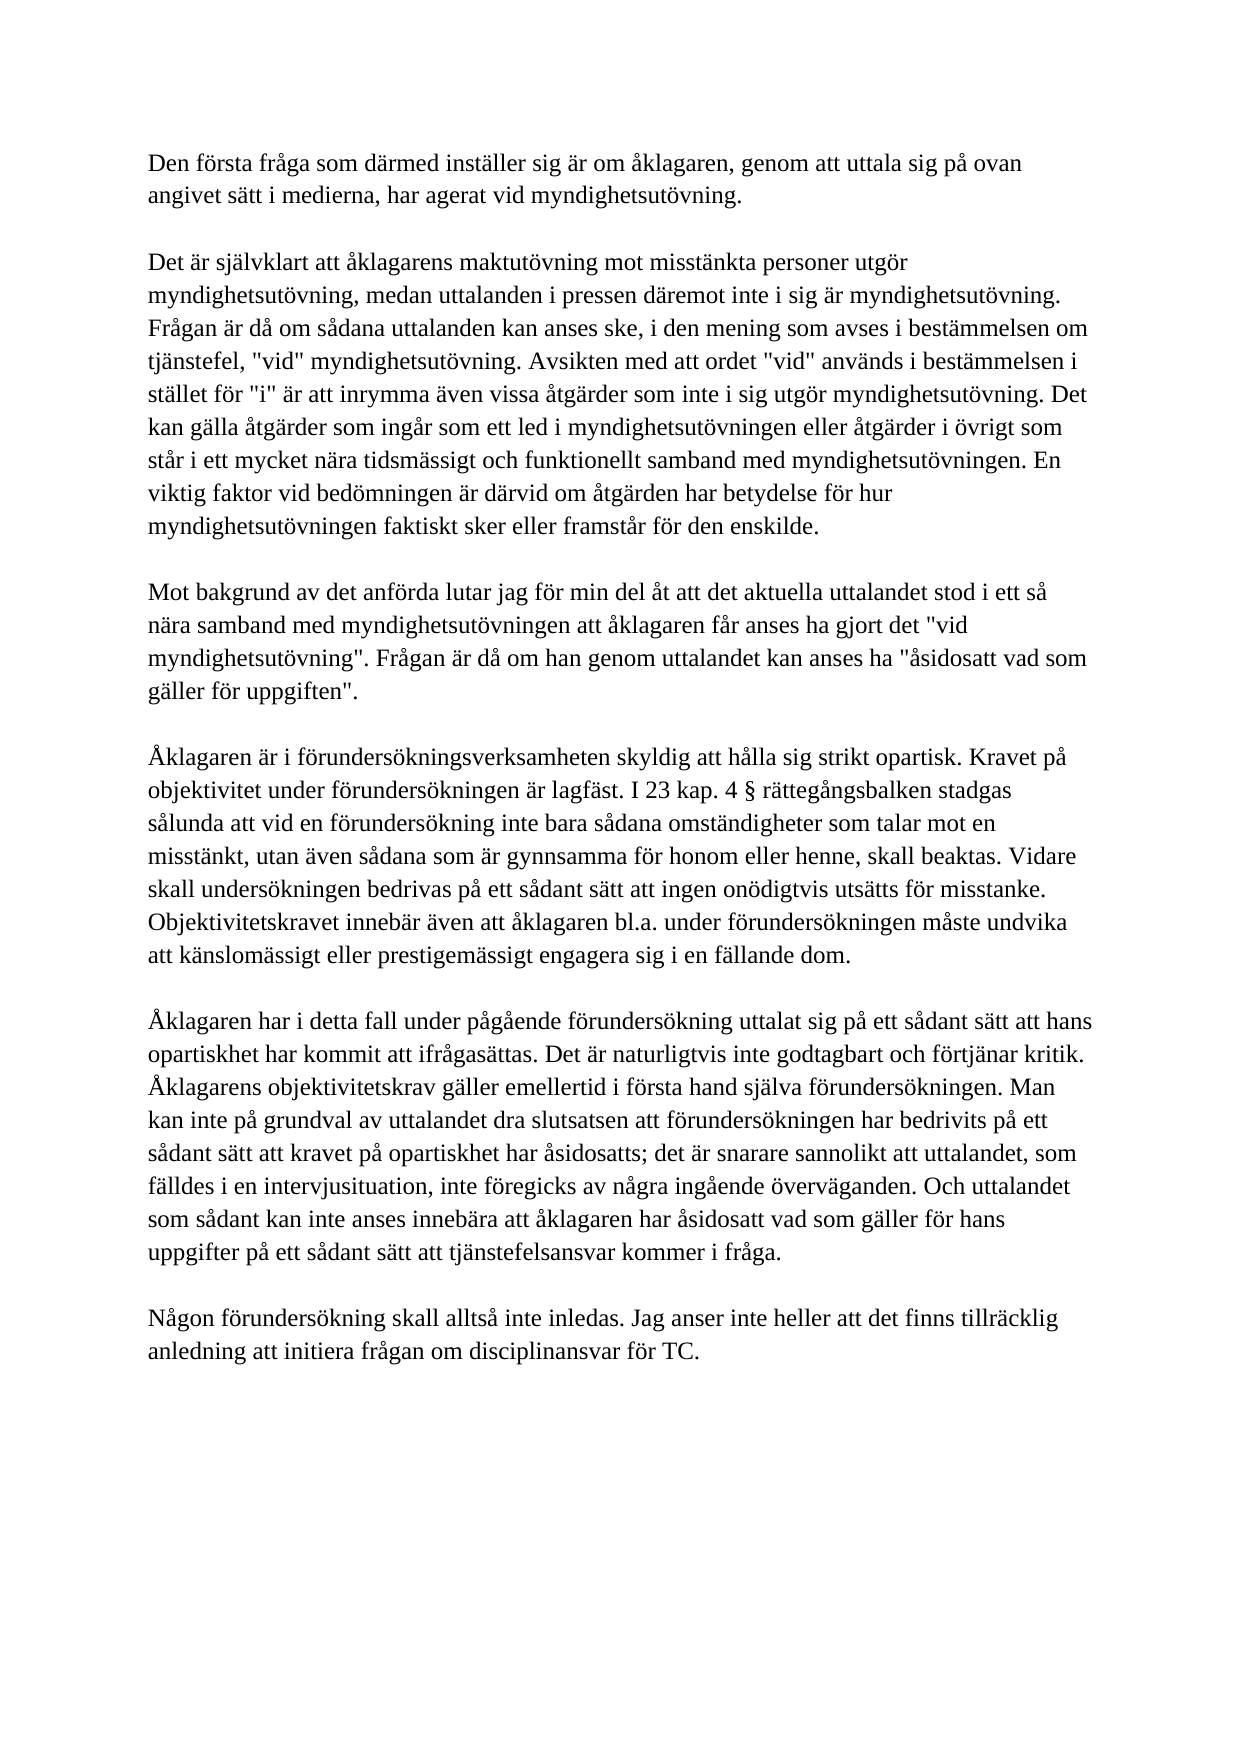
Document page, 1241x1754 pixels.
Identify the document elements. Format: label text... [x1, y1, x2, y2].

text Någon förundersökning skall alltså inte inledas. Jag anser inte heller att det finns tillräcklig anledning att initiera frågan om disciplinansvar för TC. [148, 1303, 1093, 1365]
text Åklagaren är i förundersökningsverksamheten skyldig att hålla sig strikt opartisk. Kravet på objektivitet under förundersökningen är lagfäst. I 23 kap. 4 § rättegångsbalken stadgas sålunda att vid en förundersökning inte bara sådana omständigheter som talar mot en misstänkt, utan även sådana som är gynnsamma för honom eller henne, skall beaktas. Vidare skall undersökningen bedrivas på ett sådant sätt att ingen onödigtvis utsätts för misstanke. Objektivitetskravet innebär även att åklagaren bl.a. under förundersökningen måste undvika att känslomässigt eller prestigemässigt engagera sig i en fällande dom. [148, 742, 1093, 969]
text Mot bakgrund av det anförda lutar jag för min del åt att det aktuella uttalandet stod i ett så nära samband med myndighetsutövningen att åklagaren får anses ha gjort det "vid myndighetsutövning". Frågan är då om han genom uttalandet kan anses ha "åsidosatt vad som gäller för uppgiften". [148, 577, 1093, 705]
text Den första fråga som därmed inställer sig är om åklagaren, genom att uttala sig på ovan angivet sätt i medierna, har agerat vid myndighetsutövning. [148, 148, 1093, 209]
text Det är självklart att åklagarens maktutövning mot misstänkta personer utgör myndighetsutövning, medan uttalanden i pressen däremot inte i sig är myndighetsutövning. Frågan är då om sådana uttalanden kan anses ske, i den mening som avses i bestämmelsen om tjänstefel, "vid" myndighetsutövning. Avsikten med att ordet "vid" används i bestämmelsen i stället för "i" är att inrymma även vissa åtgärder som inte i sig utgör myndighetsutövning. Det kan gälla åtgärder som ingår som ett led i myndighetsutövningen eller åtgärder i övrigt som står i ett mycket nära tidsmässigt och funktionellt samband med myndighetsutövningen. En viktig faktor vid bedömningen är därvid om åtgärden har betydelse för hur myndighetsutövningen faktiskt sker eller framstår för den enskilde. [148, 247, 1093, 539]
text Åklagaren har i detta fall under pågående förundersökning uttalat sig på ett sådant sätt att hans opartiskhet har kommit att ifrågasättas. Det är naturligtvis inte godtagbart och förtjänar kritik. Åklagarens objektivitetskrav gäller emellertid i första hand själva förundersökningen. Man kan inte på grundval av uttalandet dra slutsatsen att förundersökningen har bedrivits på ett sådant sätt att kravet på opartiskhet har åsidosatts; det är snarare sannolikt att uttalandet, som fälldes i en intervjusituation, inte föregicks av några ingående överväganden. Och uttalandet som sådant kan inte anses innebära att åklagaren har åsidosatt vad som gäller för hans uppgifter på ett sådant sätt att tjänstefelsansvar kommer i fråga. [148, 1006, 1093, 1266]
